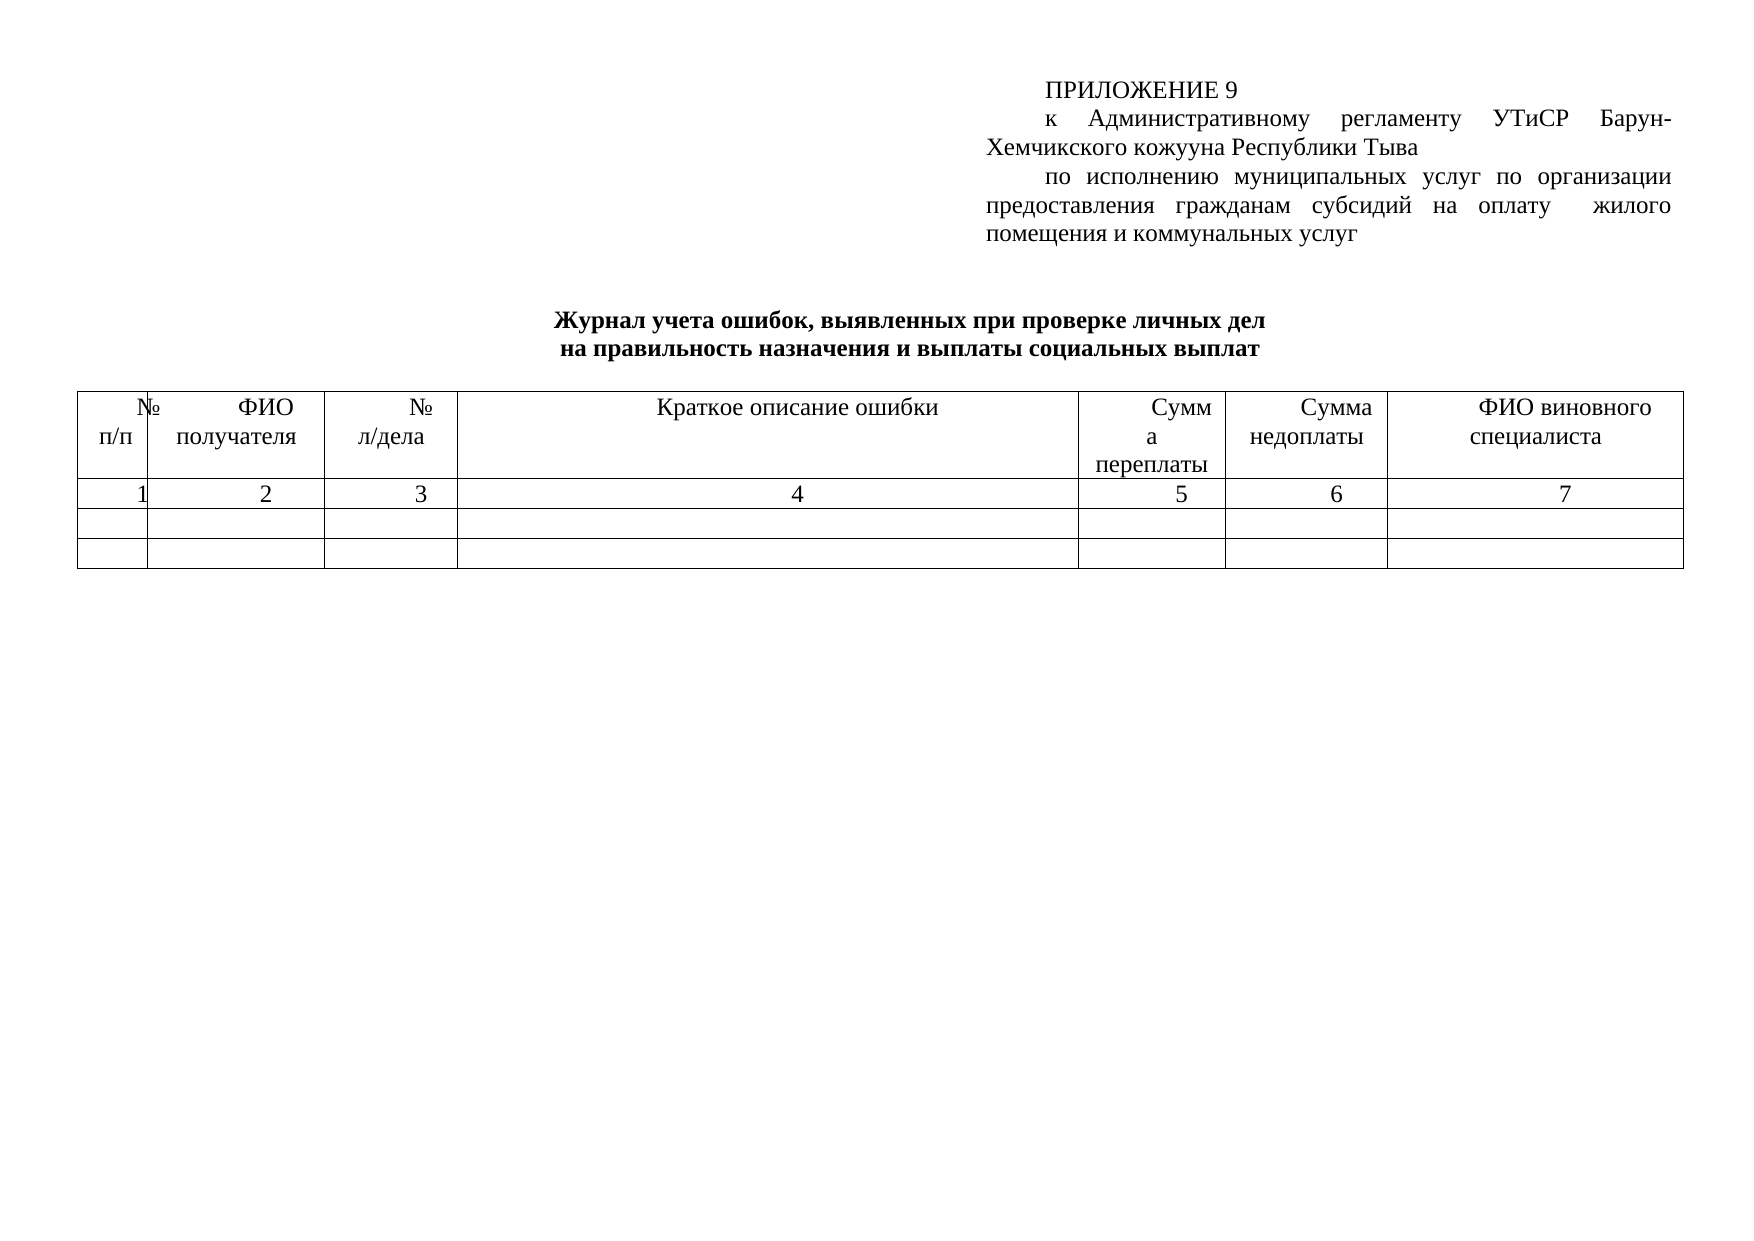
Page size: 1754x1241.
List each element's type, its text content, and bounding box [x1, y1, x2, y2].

table_cell 3 [325, 479, 457, 508]
table_header ПРИЛОЖЕНИЕ 9 к Административному регламенту УТиСР Барун-Хемчикского кожууна Республики Тыва по исполнению муниципальных услуг по организации предоставления гражданам субсидий на оплату жилого помещения и коммунальных услуг [975, 0, 1683, 247]
table_header Сумма переплаты [1079, 392, 1225, 478]
table_header № п/п [78, 392, 147, 478]
table_header Сумма недоплаты [1226, 392, 1387, 478]
table_cell 1 [78, 479, 147, 508]
table_cell [325, 539, 457, 568]
table_header Краткое описание ошибки [458, 392, 1078, 478]
table_cell 6 [1226, 479, 1387, 508]
table_header ФИО получателя [148, 392, 324, 478]
table_header ФИО виновного специалиста [1388, 392, 1683, 478]
table_cell [458, 509, 1078, 538]
table_header № л/дела [325, 392, 457, 478]
table_cell [1079, 539, 1225, 568]
table_cell [148, 509, 324, 538]
table_cell [78, 509, 147, 538]
table_header Журнал учета ошибок, выявленных при проверке личных дел на правильность назначения и выплаты социальных выплат [78, 276, 1683, 362]
table_cell [1226, 539, 1387, 568]
table_cell [1226, 509, 1387, 538]
table_cell [458, 539, 1078, 568]
table_cell [1388, 509, 1683, 538]
table_cell [1079, 509, 1225, 538]
table_cell [1388, 539, 1683, 568]
table_cell 7 [1388, 479, 1683, 508]
table_cell 2 [148, 479, 324, 508]
table_cell [78, 539, 147, 568]
table_cell [325, 509, 457, 538]
table_cell 4 [458, 479, 1078, 508]
table_cell 5 [1079, 479, 1225, 508]
table_cell [148, 539, 324, 568]
